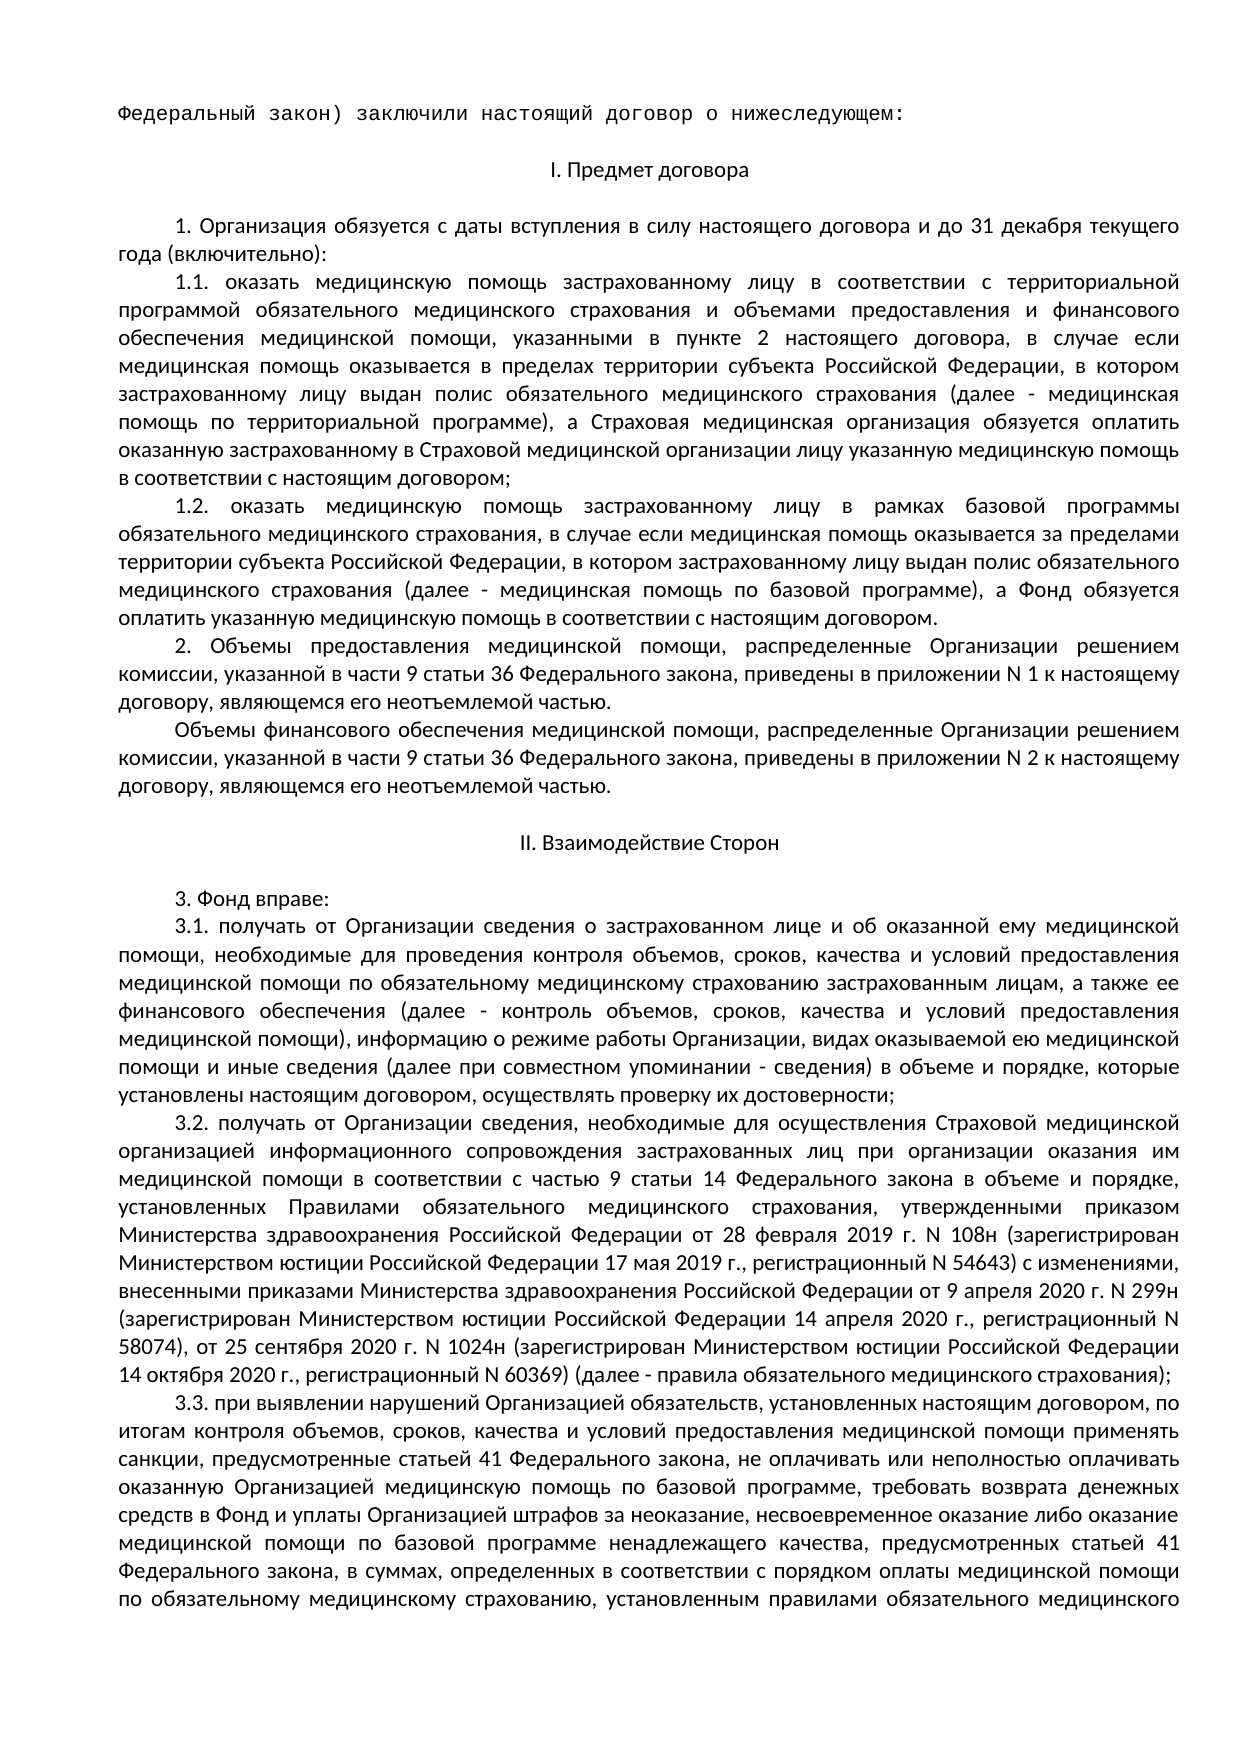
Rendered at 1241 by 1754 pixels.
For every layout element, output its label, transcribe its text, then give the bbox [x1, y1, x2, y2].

text 1. Организация обязуется с даты вступления в силу настоящего договора и до 31 декабря текущего года (включительно): [118, 211, 1181, 267]
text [118, 1388, 1181, 1612]
text I. Предмет договора [118, 155, 1181, 183]
text 2. Объемы предоставления медицинской помощи, распределенные Организации решением комиссии, указанной в части 9 статьи 36 Федерального закона, приведены в приложении N 1 к настоящему договору, являющемся его неотъемлемой частью. [118, 631, 1181, 716]
text 1.1. оказать медицинскую помощь застрахованному лицу в соответствии с территориальной программой обязательного медицинского страхования и объемами предоставления и финансового обеспечения медицинской помощи, указанными в пункте 2 настоящего договора, в случае если медицинская помощь оказывается в пределах территории субъекта Российской Федерации, в котором застрахованному лицу выдан полис обязательного медицинского страхования (далее - медицинская помощь по территориальной программе), а Страховая медицинская организация обязуется оплатить оказанную застрахованному в Страховой медицинской организации лицу указанную медицинскую помощь в соответствии с настоящим договором; [118, 267, 1181, 491]
text 3. Фонд вправе: [118, 884, 1181, 912]
text II. Взаимодействие Сторон [118, 828, 1181, 856]
text Объемы финансового обеспечения медицинской помощи, распределенные Организации решением комиссии, указанной в части 9 статьи 36 Федерального закона, приведены в приложении N 2 к настоящему договору, являющемся его неотъемлемой частью. [118, 716, 1181, 799]
text Федеральный закон) заключили настоящий договор о нижеследующем: [118, 103, 1181, 127]
text 3.2. получать от Организации сведения, необходимые для осуществления Страховой медицинской организацией информационного сопровождения застрахованных лиц при организации оказания им медицинской помощи в соответствии с частью 9 статьи 14 Федерального закона в объеме и порядке, установленных Правилами обязательного медицинского страхования, утвержденными приказом Министерства здравоохранения Российской Федерации от 28 февраля 2019 г. N 108н (зарегистрирован Министерством юстиции Российской Федерации 17 мая 2019 г., регистрационный N 54643) с изменениями, внесенными приказами Министерства здравоохранения Российской Федерации от 9 апреля 2020 г. N 299н (зарегистрирован Министерством юстиции Российской Федерации 14 апреля 2020 г., регистрационный N 58074), от 25 сентября 2020 г. N 1024н (зарегистрирован Министерством юстиции Российской Федерации 14 октября 2020 г., регистрационный N 60369) (далее - правила обязательного медицинского страхования); [118, 1108, 1181, 1388]
text 3.1. получать от Организации сведения о застрахованном лице и об оказанной ему медицинской помощи, необходимые для проведения контроля объемов, сроков, качества и условий предоставления медицинской помощи по обязательному медицинскому страхованию застрахованным лицам, а также ее финансового обеспечения (далее - контроль объемов, сроков, качества и условий предоставления медицинской помощи), информацию о режиме работы Организации, видах оказываемой ею медицинской помощи и иные сведения (далее при совместном упоминании - сведения) в объеме и порядке, которые установлены настоящим договором, осуществлять проверку их достоверности; [118, 912, 1181, 1108]
text 1.2. оказать медицинскую помощь застрахованному лицу в рамках базовой программы обязательного медицинского страхования, в случае если медицинская помощь оказывается за пределами территории субъекта Российской Федерации, в котором застрахованному лицу выдан полис обязательного медицинского страхования (далее - медицинская помощь по базовой программе), а Фонд обязуется оплатить указанную медицинскую помощь в соответствии с настоящим договором. [118, 491, 1181, 631]
